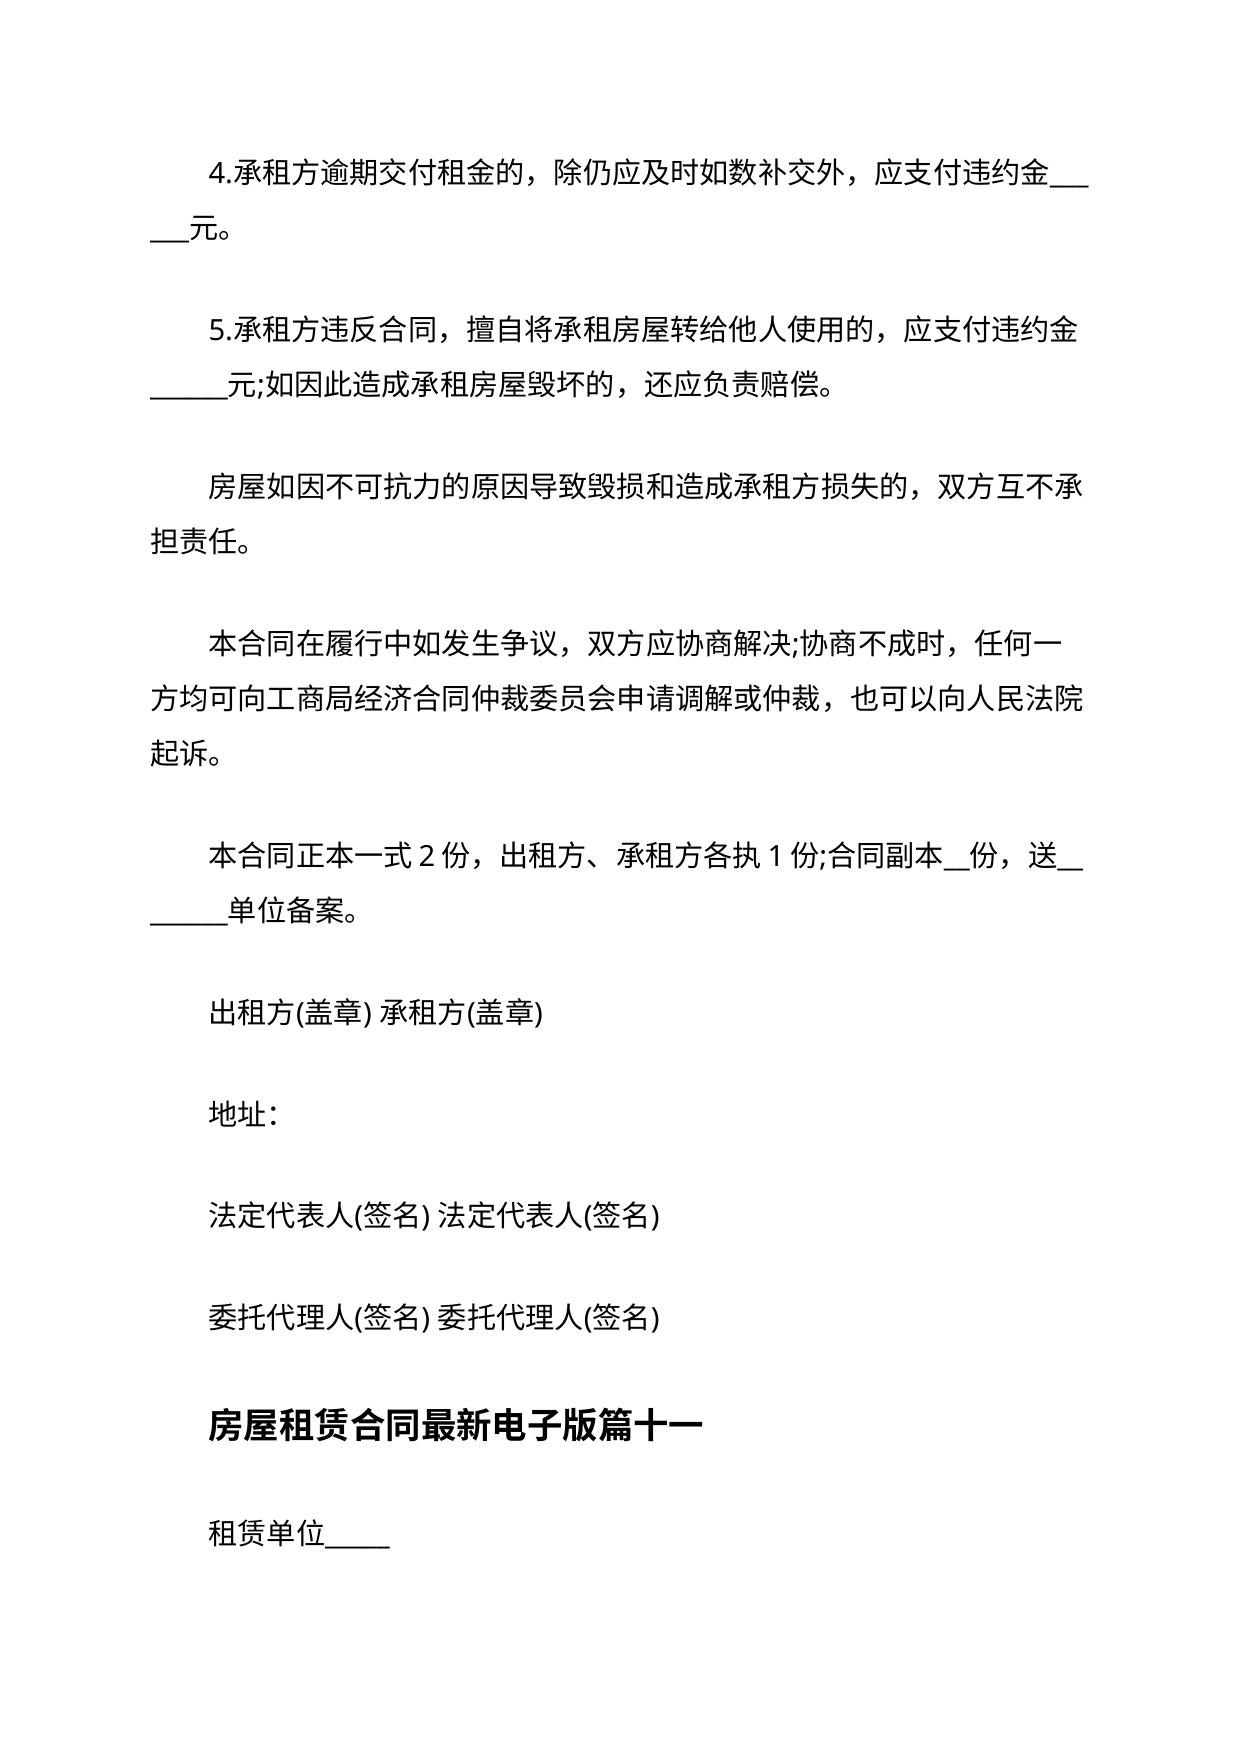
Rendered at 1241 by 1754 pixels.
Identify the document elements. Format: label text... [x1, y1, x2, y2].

text 地址： [150, 1091, 1090, 1133]
text 租赁单位_____ [150, 1510, 1090, 1553]
text 出租方(盖章) 承租方(盖章) [150, 989, 1090, 1032]
text 房屋如因不可抗力的原因导致毁损和造成承租方损失的，双方互不承担责任。 [150, 464, 1090, 561]
text 房屋租赁合同最新电子版篇十一 [150, 1397, 1090, 1448]
text 5.承租方违反合同，擅自将承租房屋转给他人使用的，应支付违约金______元;如因此造成承租房屋毁坏的，还应负责赔偿。 [150, 307, 1090, 404]
text 法定代表人(签名) 法定代表人(签名) [150, 1193, 1090, 1235]
text 本合同在履行中如发生争议，双方应协商解决;协商不成时，任何一方均可向工商局经济合同仲裁委员会申请调解或仲裁，也可以向人民法院起诉。 [150, 621, 1090, 773]
text 本合同正本一式2份，出租方、承租方各执1份;合同副本__份，送________单位备案。 [150, 832, 1090, 930]
text 4.承租方逾期交付租金的，除仍应及时如数补交外，应支付违约金______元。 [150, 150, 1090, 247]
text 委托代理人(签名) 委托代理人(签名) [150, 1295, 1090, 1337]
